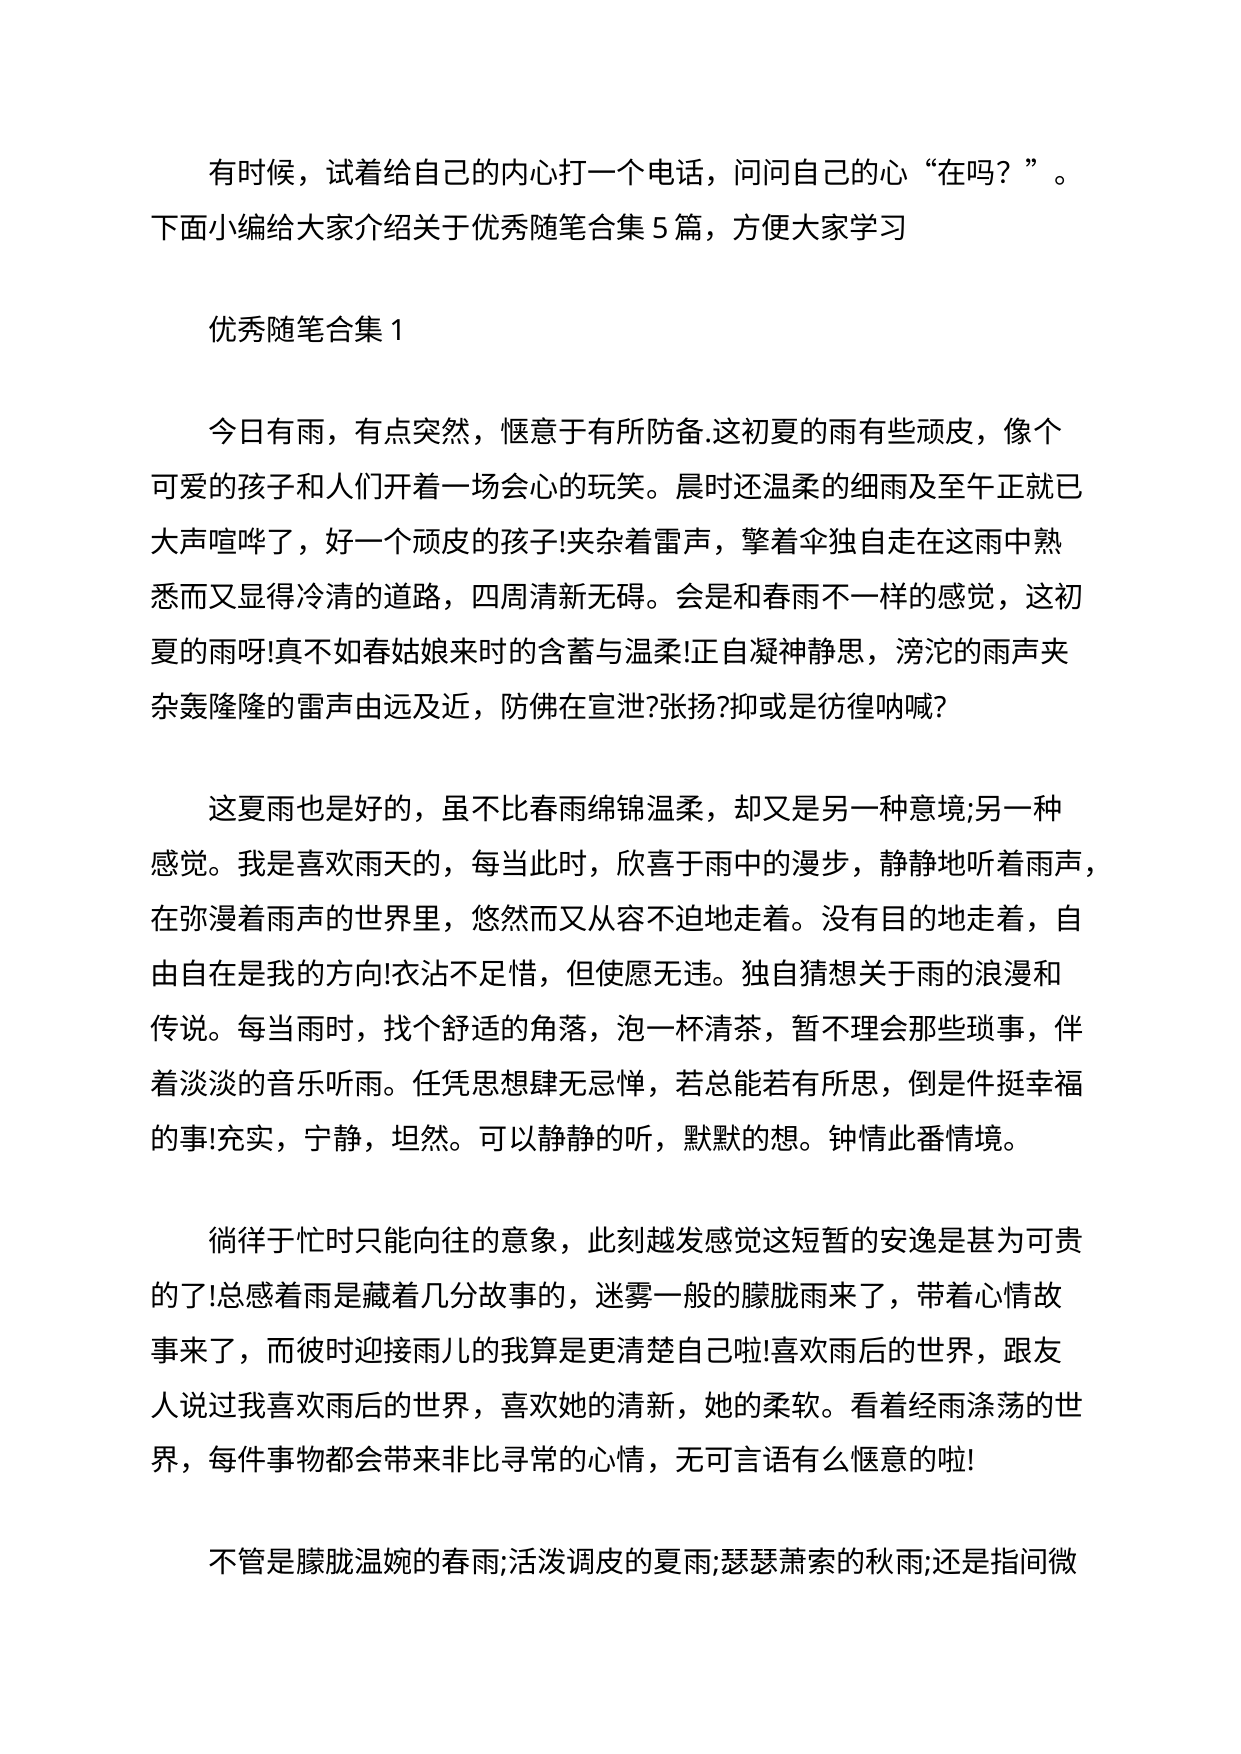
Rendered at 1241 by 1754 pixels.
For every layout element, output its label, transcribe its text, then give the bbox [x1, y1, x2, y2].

text 今日有雨，有点突然，惬意于有所防备.这初夏的雨有些顽皮，像个可爱的孩子和人们开着一场会心的玩笑。晨时还温柔的细雨及至午正就已大声喧哗了，好一个顽皮的孩子!夹杂着雷声，擎着伞独自走在这雨中熟悉而又显得冷清的道路，四周清新无碍。会是和春雨不一样的感觉，这初夏的雨呀!真不如春姑娘来时的含蓄与温柔!正自凝神静思，滂沱的雨声夹杂轰隆隆的雷声由远及近，防佛在宣泄?张扬?抑或是彷徨呐喊? [150, 409, 1090, 726]
text 优秀随笔合集1 [150, 307, 1090, 349]
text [150, 1539, 1090, 1581]
text 这夏雨也是好的，虽不比春雨绵锦温柔，却又是另一种意境;另一种感觉。我是喜欢雨天的，每当此时，欣喜于雨中的漫步，静静地听着雨声，在弥漫着雨声的世界里，悠然而又从容不迫地走着。没有目的地走着，自由自在是我的方向!衣沾不足惜，但使愿无违。独自猜想关于雨的浪漫和传说。每当雨时，找个舒适的角落，泡一杯清茶，暂不理会那些琐事，伴着淡淡的音乐听雨。任凭思想肆无忌惮，若总能若有所思，倒是件挺幸福的事!充实，宁静，坦然。可以静静的听，默默的想。钟情此番情境。 [150, 786, 1090, 1158]
text 有时候，试着给自己的内心打一个电话，问问自己的心“在吗？”。下面小编给大家介绍关于优秀随笔合集5篇，方便大家学习 [150, 150, 1090, 247]
text 徜徉于忙时只能向往的意象，此刻越发感觉这短暂的安逸是甚为可贵的了!总感着雨是藏着几分故事的，迷雾一般的朦胧雨来了，带着心情故事来了，而彼时迎接雨儿的我算是更清楚自己啦!喜欢雨后的世界，跟友人说过我喜欢雨后的世界，喜欢她的清新，她的柔软。看着经雨涤荡的世界，每件事物都会带来非比寻常的心情，无可言语有么惬意的啦! [150, 1217, 1090, 1479]
